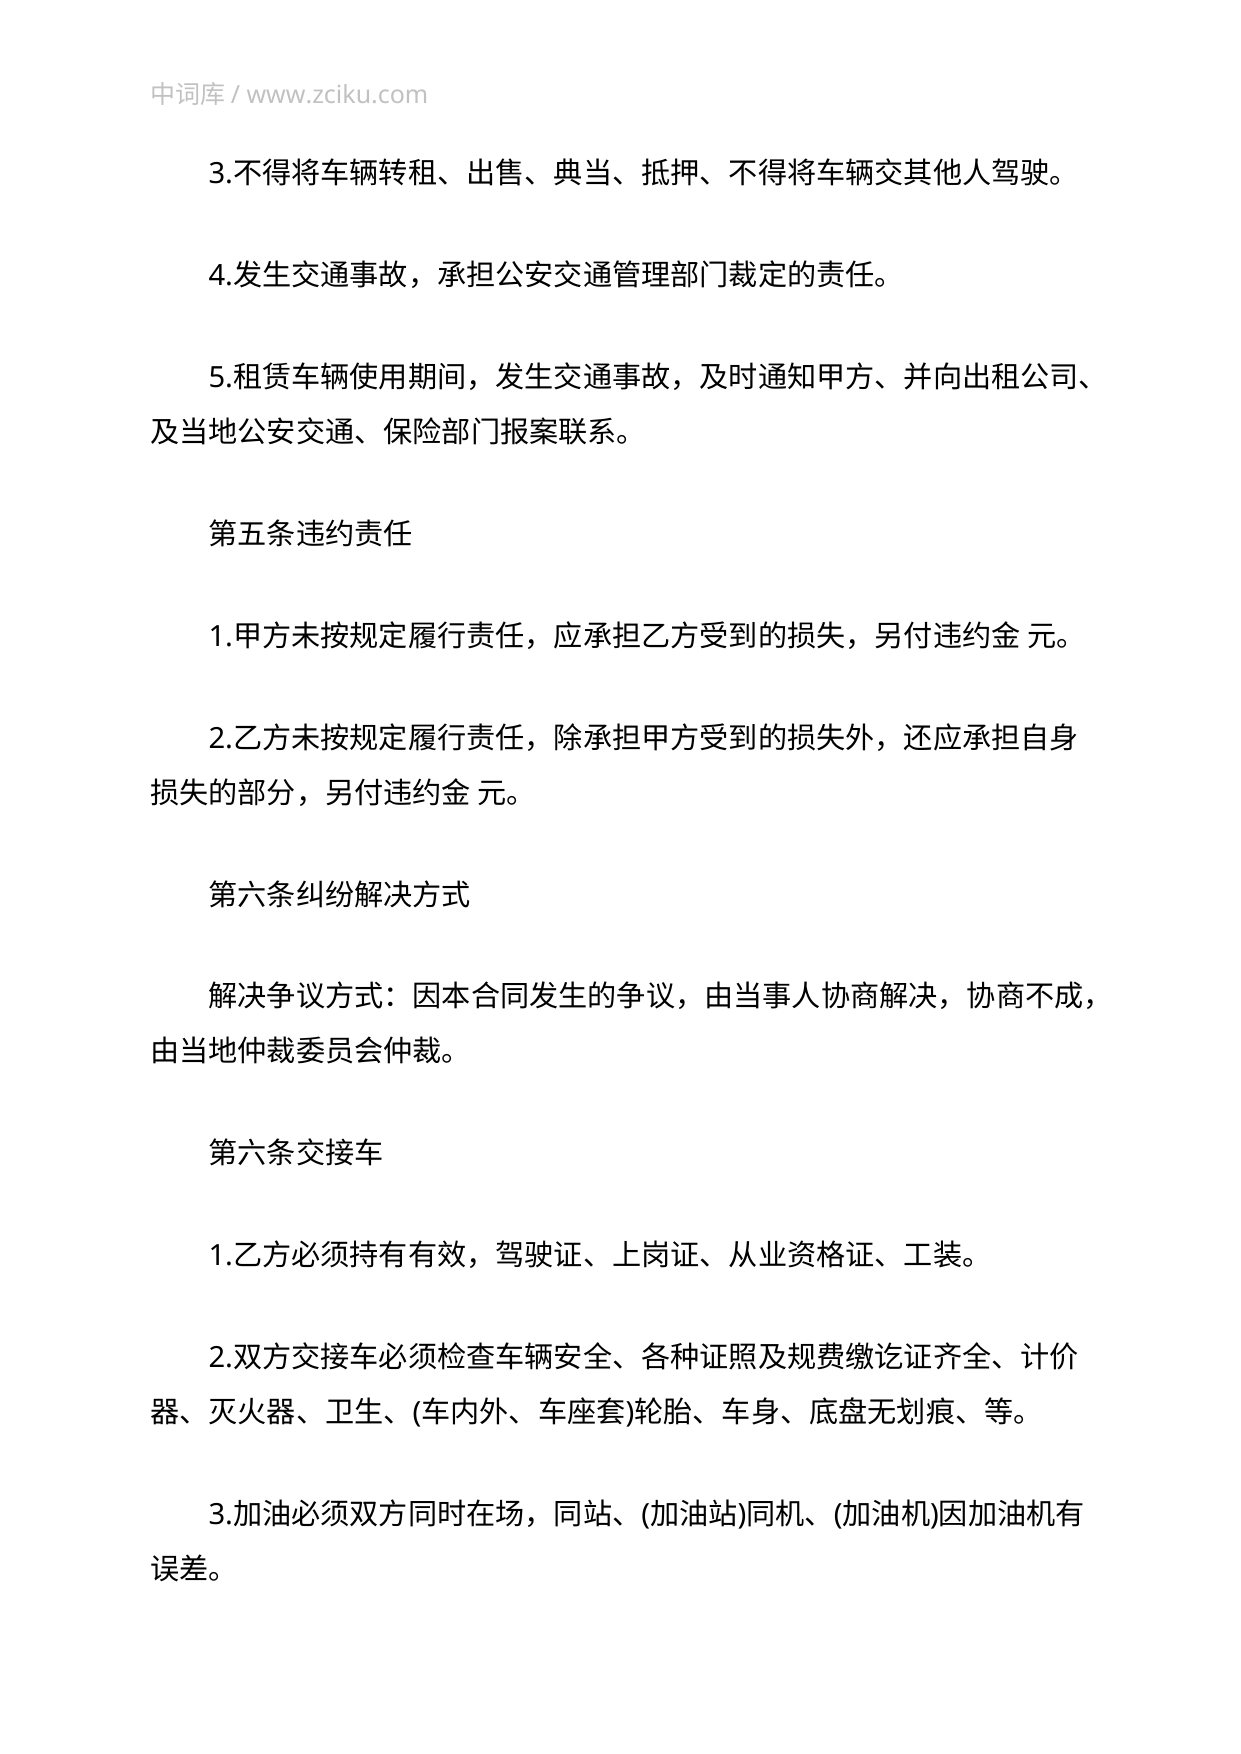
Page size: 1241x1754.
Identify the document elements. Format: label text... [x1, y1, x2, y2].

text 第六条纠纷解决方式 [150, 871, 1090, 913]
text 第六条交接车 [150, 1130, 1090, 1172]
text 2.双方交接车必须检查车辆安全、各种证照及规费缴讫证齐全、计价器、灭火器、卫生、(车内外、车座套)轮胎、车身、底盘无划痕、等。 [150, 1333, 1090, 1431]
text 解决争议方式：因本合同发生的争议，由当事人协商解决，协商不成，由当地仲裁委员会仲裁。 [150, 973, 1090, 1070]
text 3.加油必须双方同时在场，同站、(加油站)同机、(加油机)因加油机有误差。 [150, 1490, 1090, 1588]
text 4.发生交通事故，承担公安交通管理部门裁定的责任。 [150, 252, 1090, 294]
text 5.租赁车辆使用期间，发生交通事故，及时通知甲方、并向出租公司、及当地公安交通、保险部门报案联系。 [150, 354, 1090, 451]
text 1.乙方必须持有有效，驾驶证、上岗证、从业资格证、工装。 [150, 1231, 1090, 1274]
text 第五条违约责任 [150, 511, 1090, 553]
text 2.乙方未按规定履行责任，除承担甲方受到的损失外，还应承担自身损失的部分，另付违约金 元。 [150, 714, 1090, 812]
text 1.甲方未按规定履行责任，应承担乙方受到的损失，另付违约金 元。 [150, 612, 1090, 655]
text 3.不得将车辆转租、出售、典当、抵押、不得将车辆交其他人驾驶。 [150, 150, 1090, 192]
